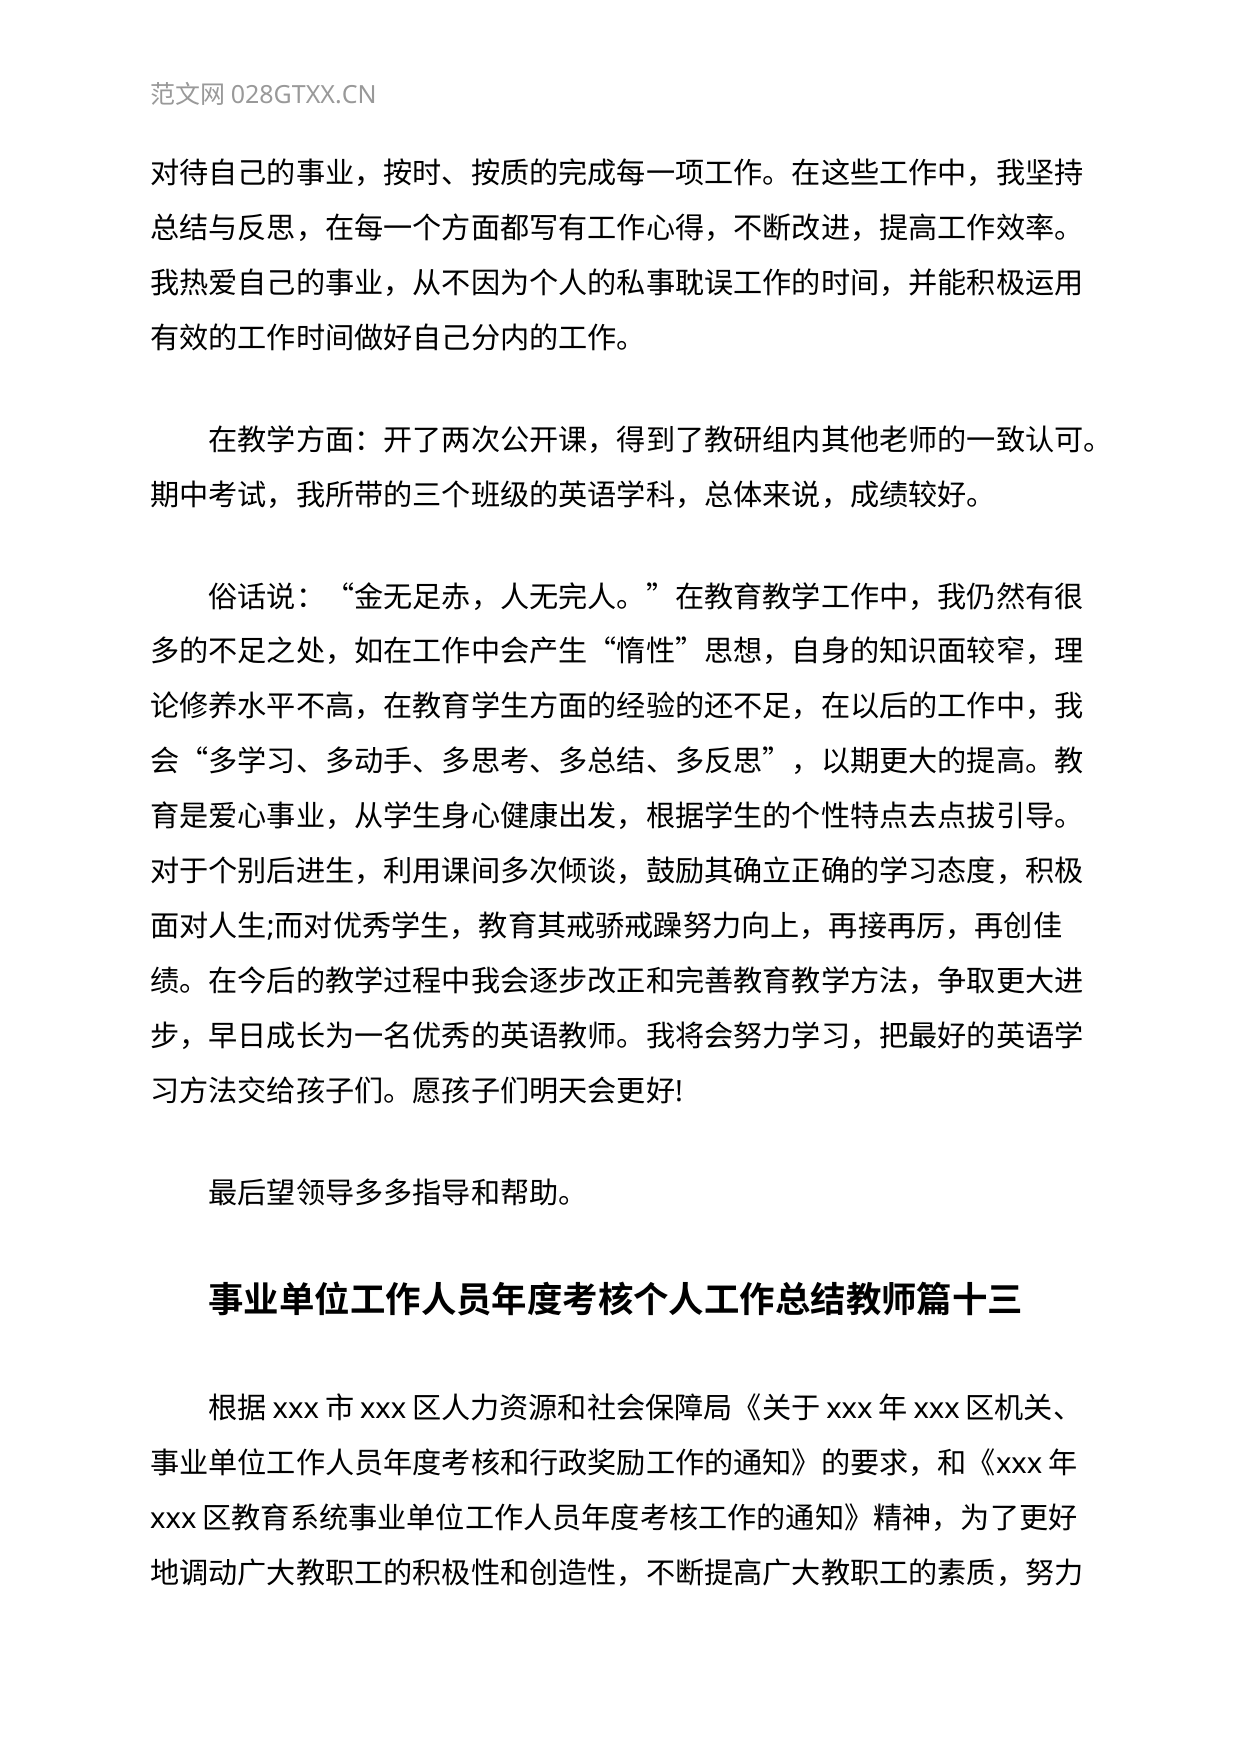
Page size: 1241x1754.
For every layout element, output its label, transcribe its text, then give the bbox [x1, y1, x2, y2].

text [150, 1384, 1090, 1592]
text 俗话说：“金无足赤，人无完人。”在教育教学工作中，我仍然有很多的不足之处，如在工作中会产生“惰性”思想，自身的知识面较窄，理论修养水平不高，在教育学生方面的经验的还不足，在以后的工作中，我会“多学习、多动手、多思考、多总结、多反思”，以期更大的提高。教育是爱心事业，从学生身心健康出发，根据学生的个性特点去点拔引导。对于个别后进生，利用课间多次倾谈，鼓励其确立正确的学习态度，积极面对人生;而对优秀学生，教育其戒骄戒躁努力向上，再接再厉，再创佳绩。在今后的教学过程中我会逐步改正和完善教育教学方法，争取更大进步，早日成长为一名优秀的英语教师。我将会努力学习，把最好的英语学习方法交给孩子们。愿孩子们明天会更好! [150, 573, 1090, 1110]
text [150, 150, 1090, 357]
text 在教学方面：开了两次公开课，得到了教研组内其他老师的一致认可。期中考试，我所带的三个班级的英语学科，总体来说，成绩较好。 [150, 416, 1090, 514]
text 事业单位工作人员年度考核个人工作总结教师篇十三 [150, 1271, 1090, 1322]
text 最后望领导多多指导和帮助。 [150, 1169, 1090, 1212]
